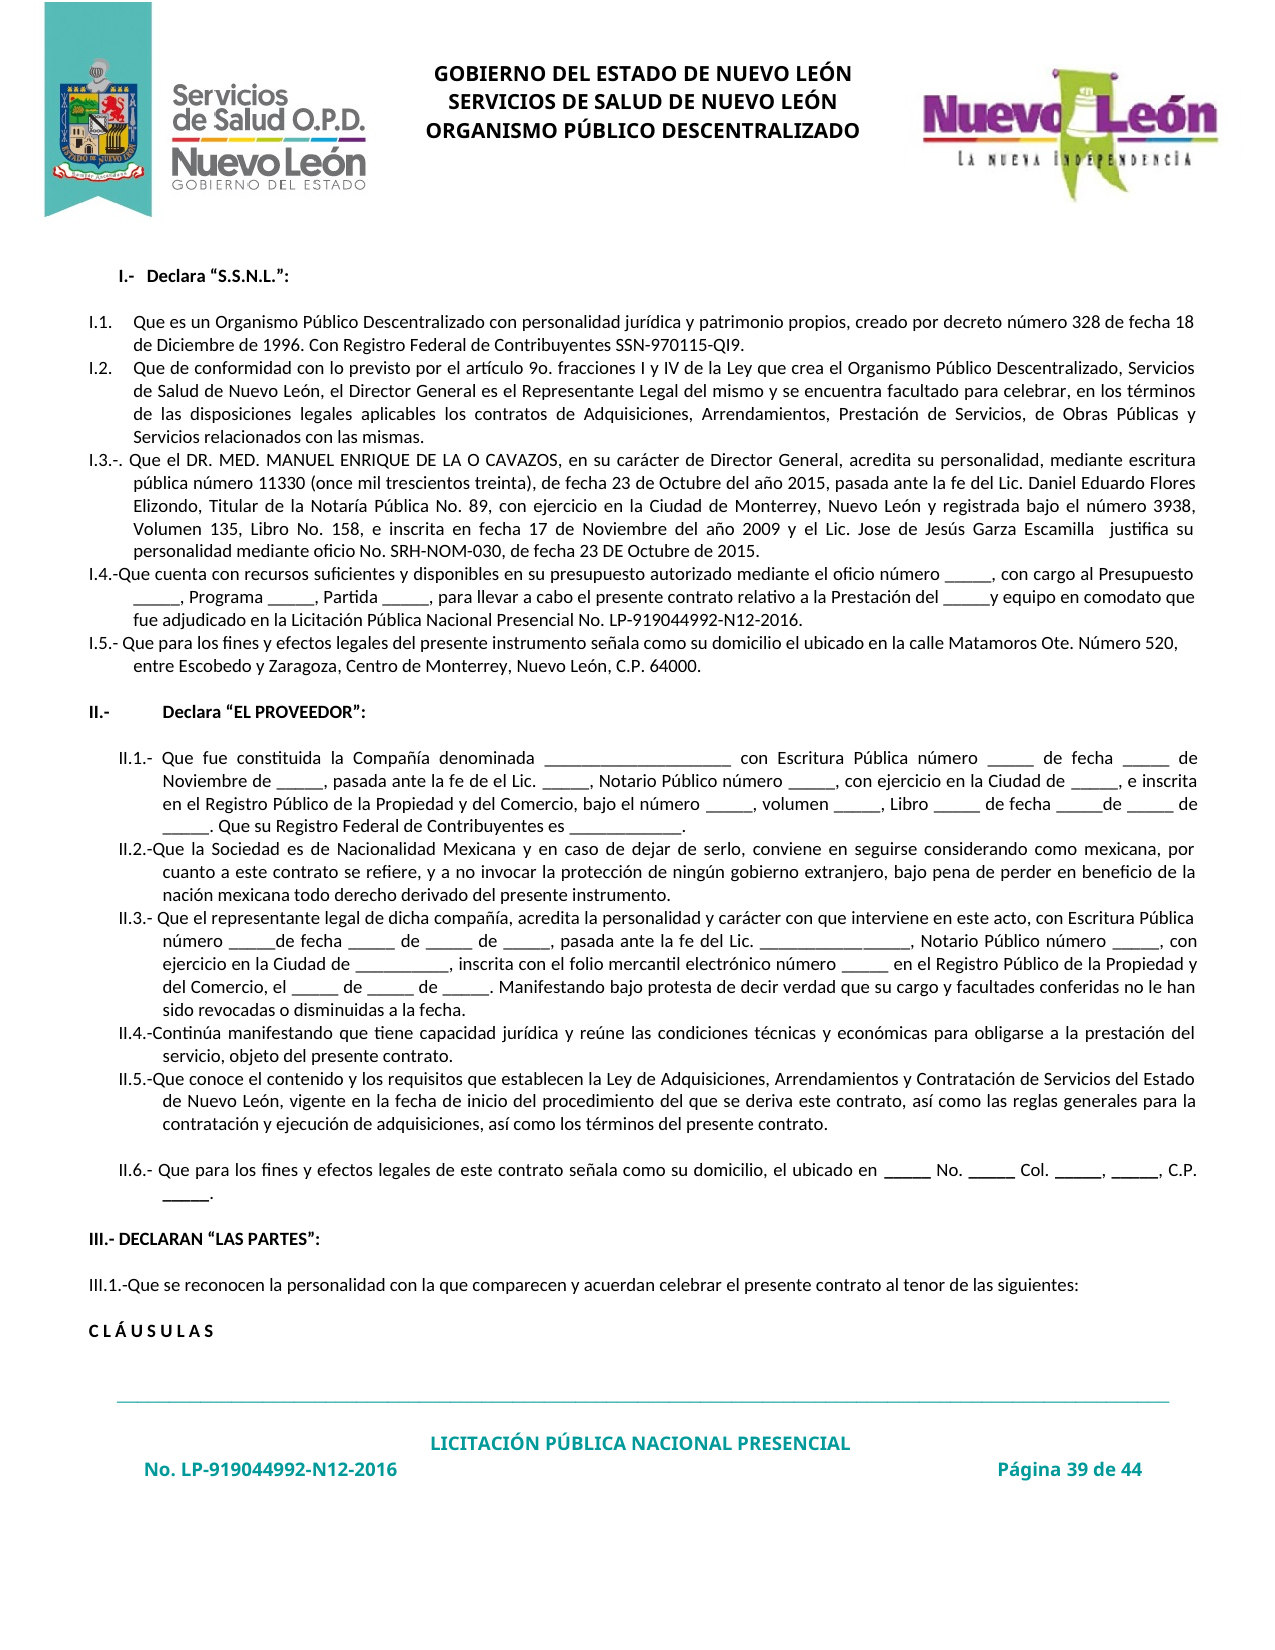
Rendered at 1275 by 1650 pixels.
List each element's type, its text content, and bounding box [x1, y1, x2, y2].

text II.1.- Que fue constituida la Compañía denominada ____________________ con Escritura Pública número _____ de fecha _____ de Noviembre de _____, pasada ante la fe de el Lic. _____, Notario Público número _____, con ejercicio en la Ciudad de _____, e inscrita en el Registro Público de la Propiedad y del Comercio, bajo el número _____, volumen _____, Libro _____ de fecha _____de _____ de _____. Que su Registro Federal de Contribuyentes es ____________. [118, 746, 1198, 838]
text III.- DECLARAN “LAS PARTES”: [89, 1227, 1198, 1250]
text II.6.- Que para los fines y efectos legales de este contrato señala como su domicilio, el ubicado en _____ No. _____ Col. _____, _____, C.P. _____. [118, 1158, 1198, 1204]
text II.3.- Que el representante legal de dicha compañía, acredita la personalidad y carácter con que interviene en este acto, con Escritura Pública número _____de fecha _____ de _____ de _____, pasada ante la fe del Lic. ________________, Notario Público número _____, con ejercicio en la Ciudad de __________, inscrita con el folio mercantil electrónico número _____ en el Registro Público de la Propiedad y del Comercio, el _____ de _____ de _____. Manifestando bajo protesta de decir verdad que su cargo y facultades conferidas no le han sido revocadas o disminuidas a la fecha. [118, 906, 1198, 1021]
text I.1. Que es un Organismo Público Descentralizado con personalidad jurídica y patrimonio propios, creado por decreto número 328 de fecha 18 de Diciembre de 1996. Con Registro Federal de Contribuyentes SSN-970115-QI9. [89, 311, 1197, 356]
text II.4.-Continúa manifestando que tiene capacidad jurídica y reúne las condiciones técnicas y económicas para obligarse a la prestación del servicio, objeto del presente contrato. [118, 1021, 1198, 1067]
text I.4.-Que cuenta con recursos suficientes y disponibles en su presupuesto autorizado mediante el oficio número _____, con cargo al Presupuesto _____, Programa _____, Partida _____, para llevar a cabo el presente contrato relativo a la Prestación del _____y equipo en comodato que fue adjudicado en la Licitación Pública Nacional Presencial No. LP-919044992-N12-2016. [89, 563, 1197, 631]
text II.2.-Que la Sociedad es de Nacionalidad Mexicana y en caso de dejar de serlo, conviene en seguirse considerando como mexicana, por cuanto a este contrato se refiere, y a no invocar la protección de ningún gobierno extranjero, bajo pena de perder en beneficio de la nación mexicana todo derecho derivado del presente instrumento. [118, 838, 1198, 906]
text I.2. Que de conformidad con lo previsto por el artículo 9o. fracciones I y IV de la Ley que crea el Organismo Público Descentralizado, Servicios de Salud de Nuevo León, el Director General es el Representante Legal del mismo y se encuentra facultado para celebrar, en los términos de las disposiciones legales aplicables los contratos de Adquisiciones, Arrendamientos, Prestación de Servicios, de Obras Públicas y Servicios relacionados con las mismas. [89, 356, 1197, 448]
text III.1.-Que se reconocen la personalidad con la que comparecen y acuerdan celebrar el presente contrato al tenor de las siguientes: [89, 1273, 1198, 1296]
text I.3.-. Que el DR. MED. MANUEL ENRIQUE DE LA O CAVAZOS, en su carácter de Director General, acredita su personalidad, mediante escritura pública número 11330 (once mil trescientos treinta), de fecha 23 de Octubre del año 2015, pasada ante la fe del Lic. Daniel Eduardo Flores Elizondo, Titular de la Notaría Pública No. 89, con ejercicio en la Ciudad de Monterrey, Nuevo León y registrada bajo el número 3938, Volumen 135, Libro No. 158, e inscrita en fecha 17 de Noviembre del año 2009 y el Lic. Jose de Jesús Garza Escamilla justifica su personalidad mediante oficio No. SRH-NOM-030, de fecha 23 DE Octubre de 2015. [89, 448, 1198, 563]
text I.- Declara “S.S.N.L.”: [118, 265, 1198, 288]
text II.5.-Que conoce el contenido y los requisitos que establecen la Ley de Adquisiciones, Arrendamientos y Contratación de Servicios del Estado de Nuevo León, vigente en la fecha de inicio del procedimiento del que se deriva este contrato, así como las reglas generales para la contratación y ejecución de adquisiciones, así como los términos del presente contrato. [118, 1067, 1198, 1136]
picture [15, 2, 1249, 229]
text I.5.- Que para los fines y efectos legales del presente instrumento señala como su domicilio el ubicado en la calle Matamoros Ote. Número 520, entre Escobedo y Zaragoza, Centro de Monterrey, Nuevo León, C.P. 64000. [89, 631, 1198, 677]
text C L Á U S U L A S [89, 1319, 1192, 1342]
text II.- Declara “EL PROVEEDOR”: [89, 700, 1198, 723]
